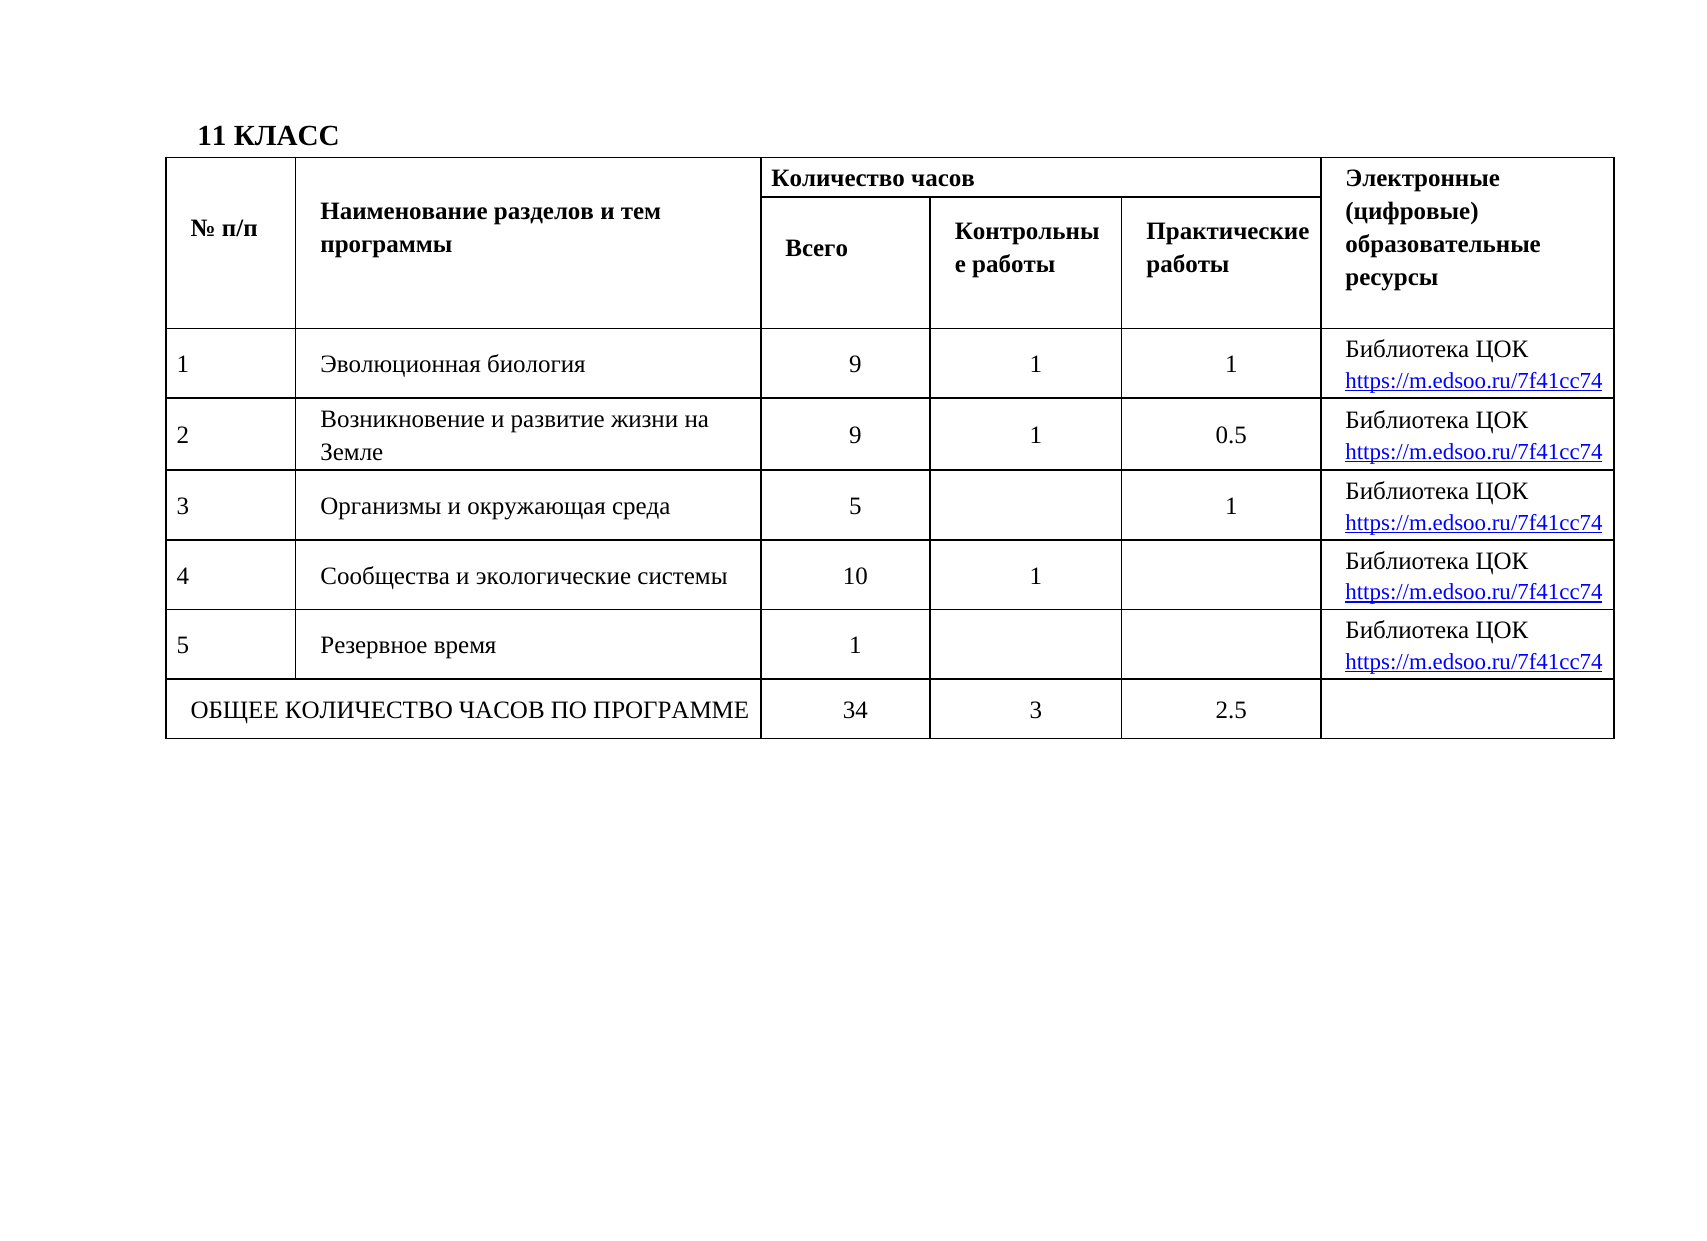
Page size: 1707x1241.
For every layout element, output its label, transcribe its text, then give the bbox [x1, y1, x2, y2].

table_cell 10 [762, 541, 929, 608]
table_cell 1 [931, 329, 1121, 397]
table_cell 2.5 [1122, 680, 1320, 738]
text 11 КЛАСС [190, 118, 1618, 152]
table_cell Резервное время [296, 610, 760, 678]
table_cell 3 [931, 680, 1121, 738]
table_cell Эволюционная биология [296, 329, 760, 397]
table_cell 1 [1122, 329, 1320, 397]
table_cell 1 [1122, 471, 1320, 539]
table_cell 9 [762, 399, 929, 469]
table_cell Возникновение и развитие жизни на Земле [296, 399, 760, 469]
table_cell [1122, 541, 1320, 608]
table_cell Контрольные работы [931, 198, 1121, 327]
table_cell [1122, 610, 1320, 678]
table_cell Библиотека ЦОК https://m.edsoo.ru/7f41cc74 [1322, 399, 1613, 469]
table_cell 1 [762, 610, 929, 678]
table_cell [1322, 680, 1613, 738]
table_cell ОБЩЕЕ КОЛИЧЕСТВО ЧАСОВ ПО ПРОГРАММЕ [167, 680, 760, 738]
table_cell [931, 471, 1121, 539]
table_cell 1 [931, 541, 1121, 608]
table_cell 9 [762, 329, 929, 397]
table_cell 3 [167, 471, 295, 539]
table_cell 1 [931, 399, 1121, 469]
table_cell 5 [167, 610, 295, 678]
table_cell Сообщества и экологические системы [296, 541, 760, 608]
table_cell Организмы и окружающая среда [296, 471, 760, 539]
table_cell Библиотека ЦОК https://m.edsoo.ru/7f41cc74 [1322, 471, 1613, 539]
table_cell [931, 610, 1121, 678]
table_cell Библиотека ЦОК https://m.edsoo.ru/7f41cc74 [1322, 610, 1613, 678]
table_header № п/п [167, 158, 295, 327]
table_cell 1 [167, 329, 295, 397]
table_cell 5 [762, 471, 929, 539]
table_header Электронные (цифровые) образовательные ресурсы [1322, 158, 1613, 327]
table_cell 0.5 [1122, 399, 1320, 469]
table_cell 4 [167, 541, 295, 608]
table_cell Библиотека ЦОК https://m.edsoo.ru/7f41cc74 [1322, 541, 1613, 608]
table_header Наименование разделов и тем программы [296, 158, 760, 327]
table_cell Всего [762, 198, 929, 327]
table_cell Практические работы [1122, 198, 1320, 327]
table_cell Библиотека ЦОК https://m.edsoo.ru/7f41cc74 [1322, 329, 1613, 397]
table_header Количество часов [762, 158, 1320, 196]
table_cell 2 [167, 399, 295, 469]
table_cell 34 [762, 680, 929, 738]
